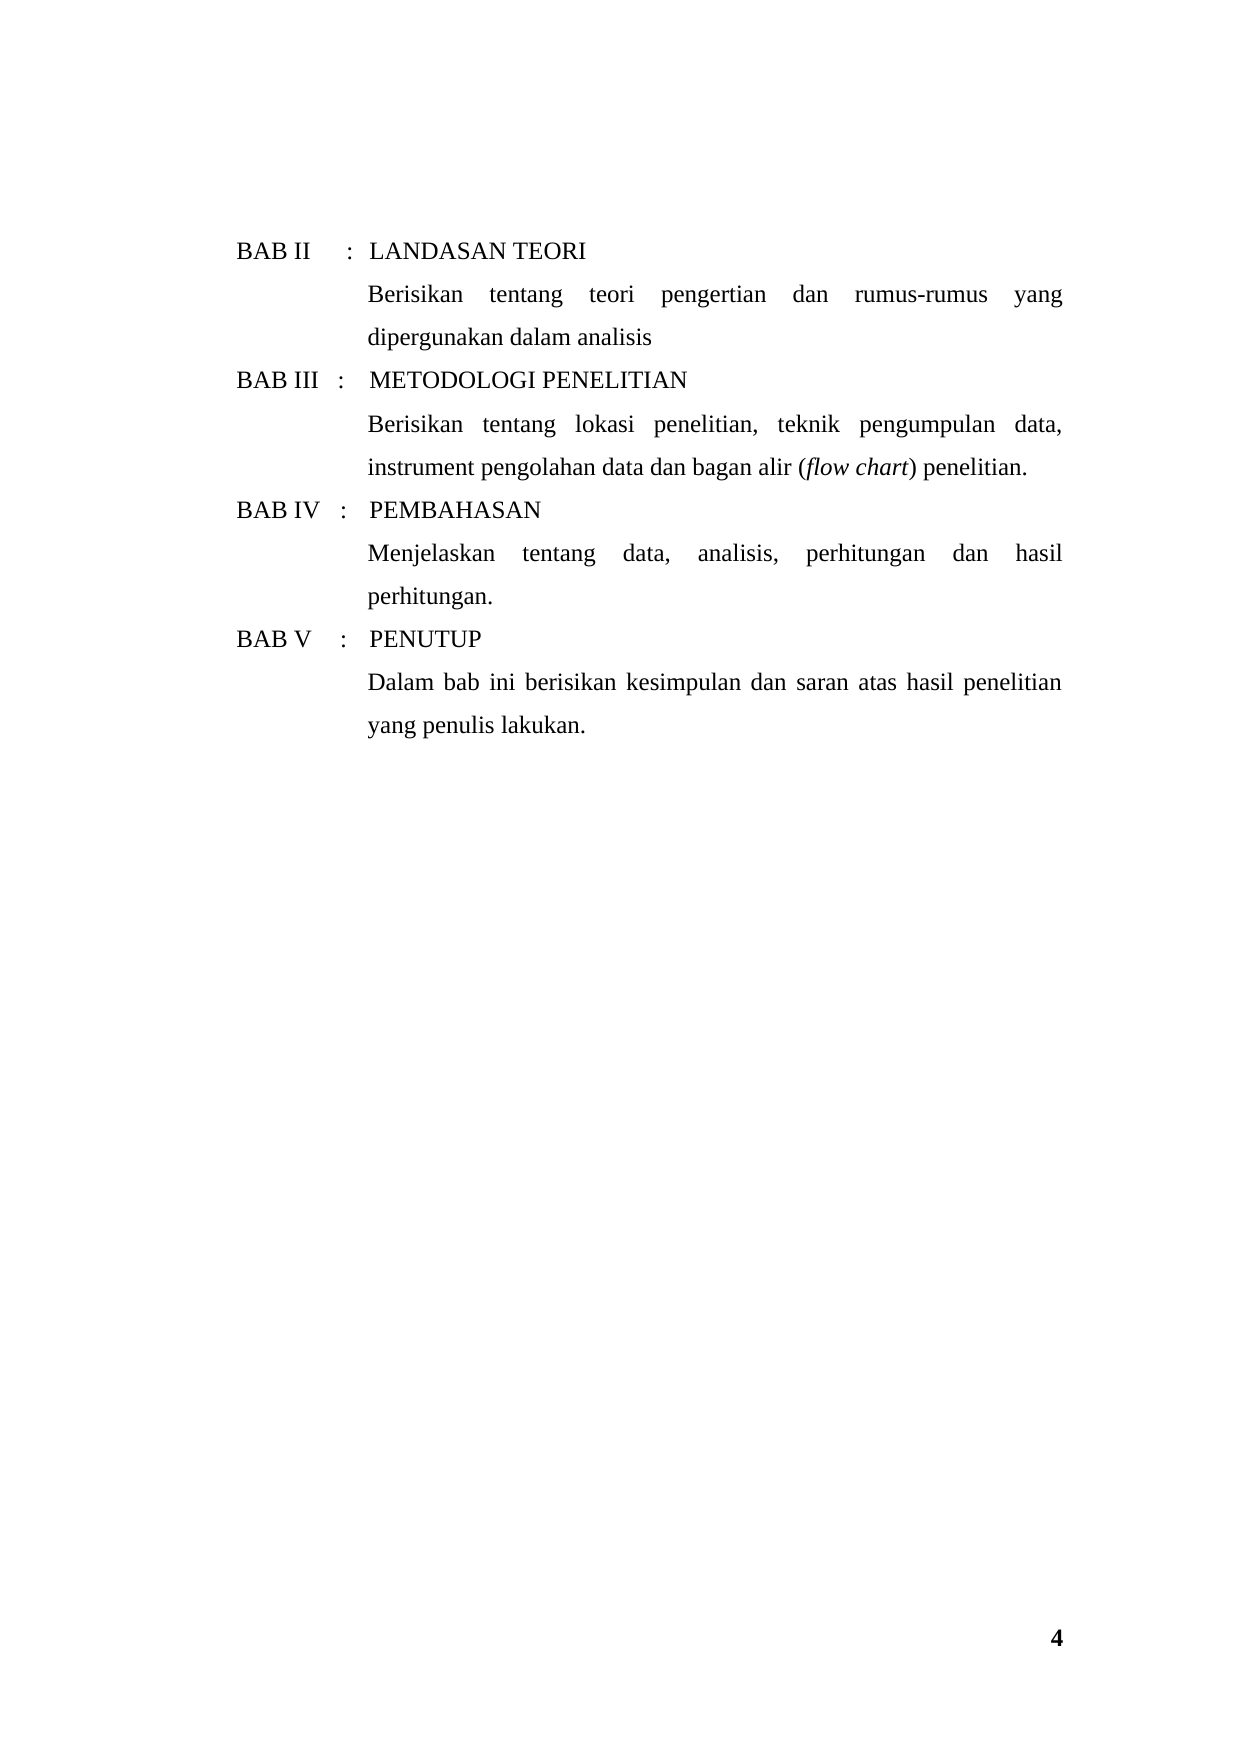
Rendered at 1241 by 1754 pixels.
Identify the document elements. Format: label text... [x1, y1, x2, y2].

text Menjelaskan tentang data, analisis, perhitungan dan hasil perhitungan. [367, 538, 1063, 610]
text Berisikan tentang teori pengertian dan rumus-rumus yang dipergunakan dalam analisis [367, 279, 1063, 351]
text BAB III : METODOLOGI PENELITIAN [236, 366, 1063, 394]
text BAB II : LANDASAN TEORI [236, 236, 1063, 265]
text BAB V : PENUTUP [236, 624, 1063, 653]
text Dalam bab ini berisikan kesimpulan dan saran atas hasil penelitian yang penulis lakukan. [367, 667, 1063, 739]
text Berisikan tentang lokasi penelitian, teknik pengumpulan data, instrument pengolahan data dan bagan alir (flow chart) penelitian. [367, 409, 1063, 481]
text BAB IV : PEMBAHASAN [236, 495, 1063, 524]
